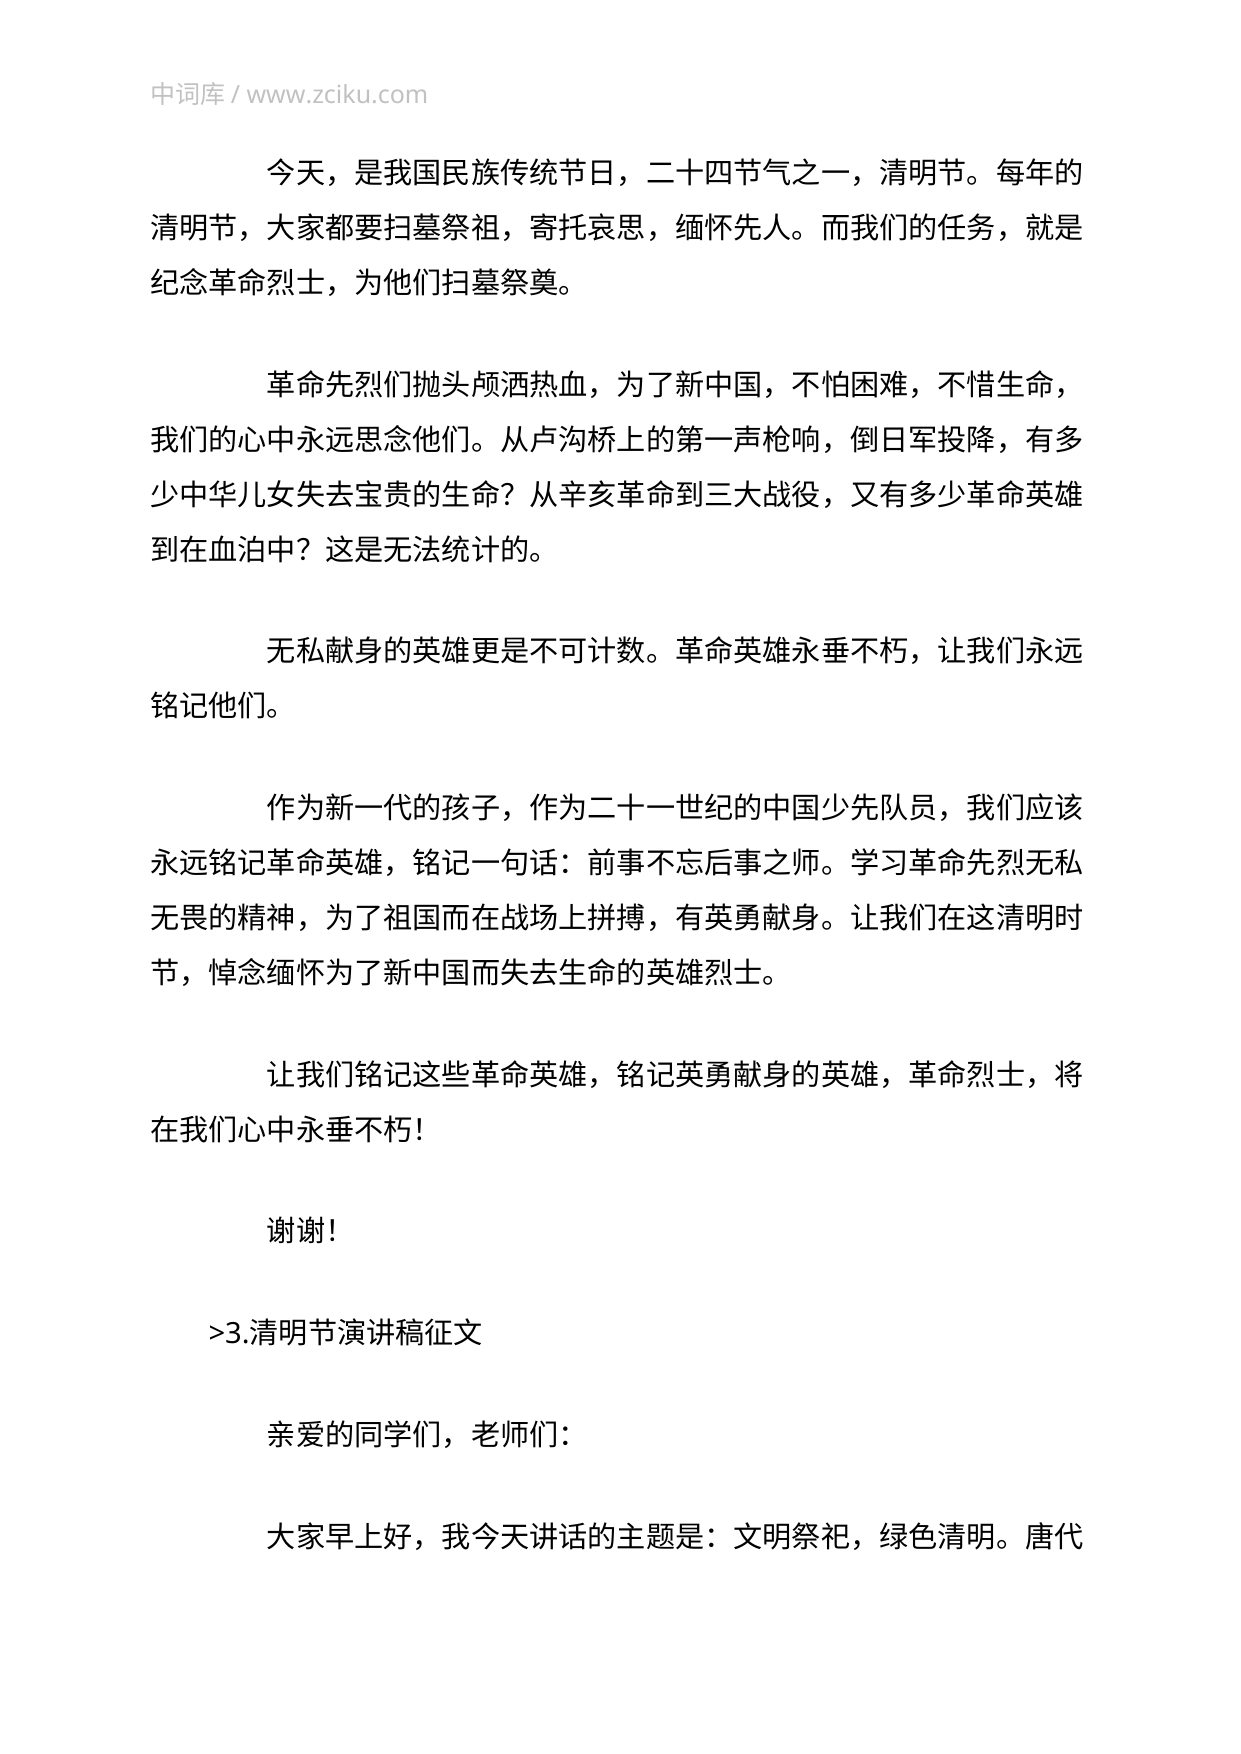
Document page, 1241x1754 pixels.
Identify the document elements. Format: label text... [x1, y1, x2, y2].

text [150, 1513, 1090, 1556]
text 今天，是我国民族传统节日，二十四节气之一，清明节。每年的清明节，大家都要扫墓祭祖，寄托哀思，缅怀先人。而我们的任务，就是纪念革命烈士，为他们扫墓祭奠。 [150, 150, 1090, 302]
text 谢谢！ [150, 1208, 1090, 1250]
text 亲爱的同学们，老师们： [150, 1412, 1090, 1454]
text 无私献身的英雄更是不可计数。革命英雄永垂不朽，让我们永远铭记他们。 [150, 628, 1090, 725]
text >3.清明节演讲稿征文 [150, 1309, 1090, 1352]
text 革命先烈们抛头颅洒热血，为了新中国，不怕困难，不惜生命，我们的心中永远思念他们。从卢沟桥上的第一声枪响，倒日军投降，有多少中华儿女失去宝贵的生命？从辛亥革命到三大战役，又有多少革命英雄到在血泊中？这是无法统计的。 [150, 362, 1090, 568]
text 作为新一代的孩子，作为二十一世纪的中国少先队员，我们应该永远铭记革命英雄，铭记一句话：前事不忘后事之师。学习革命先烈无私无畏的精神，为了祖国而在战场上拼搏，有英勇献身。让我们在这清明时节，悼念缅怀为了新中国而失去生命的英雄烈士。 [150, 785, 1090, 992]
text 让我们铭记这些革命英雄，铭记英勇献身的英雄，革命烈士，将在我们心中永垂不朽！ [150, 1051, 1090, 1148]
